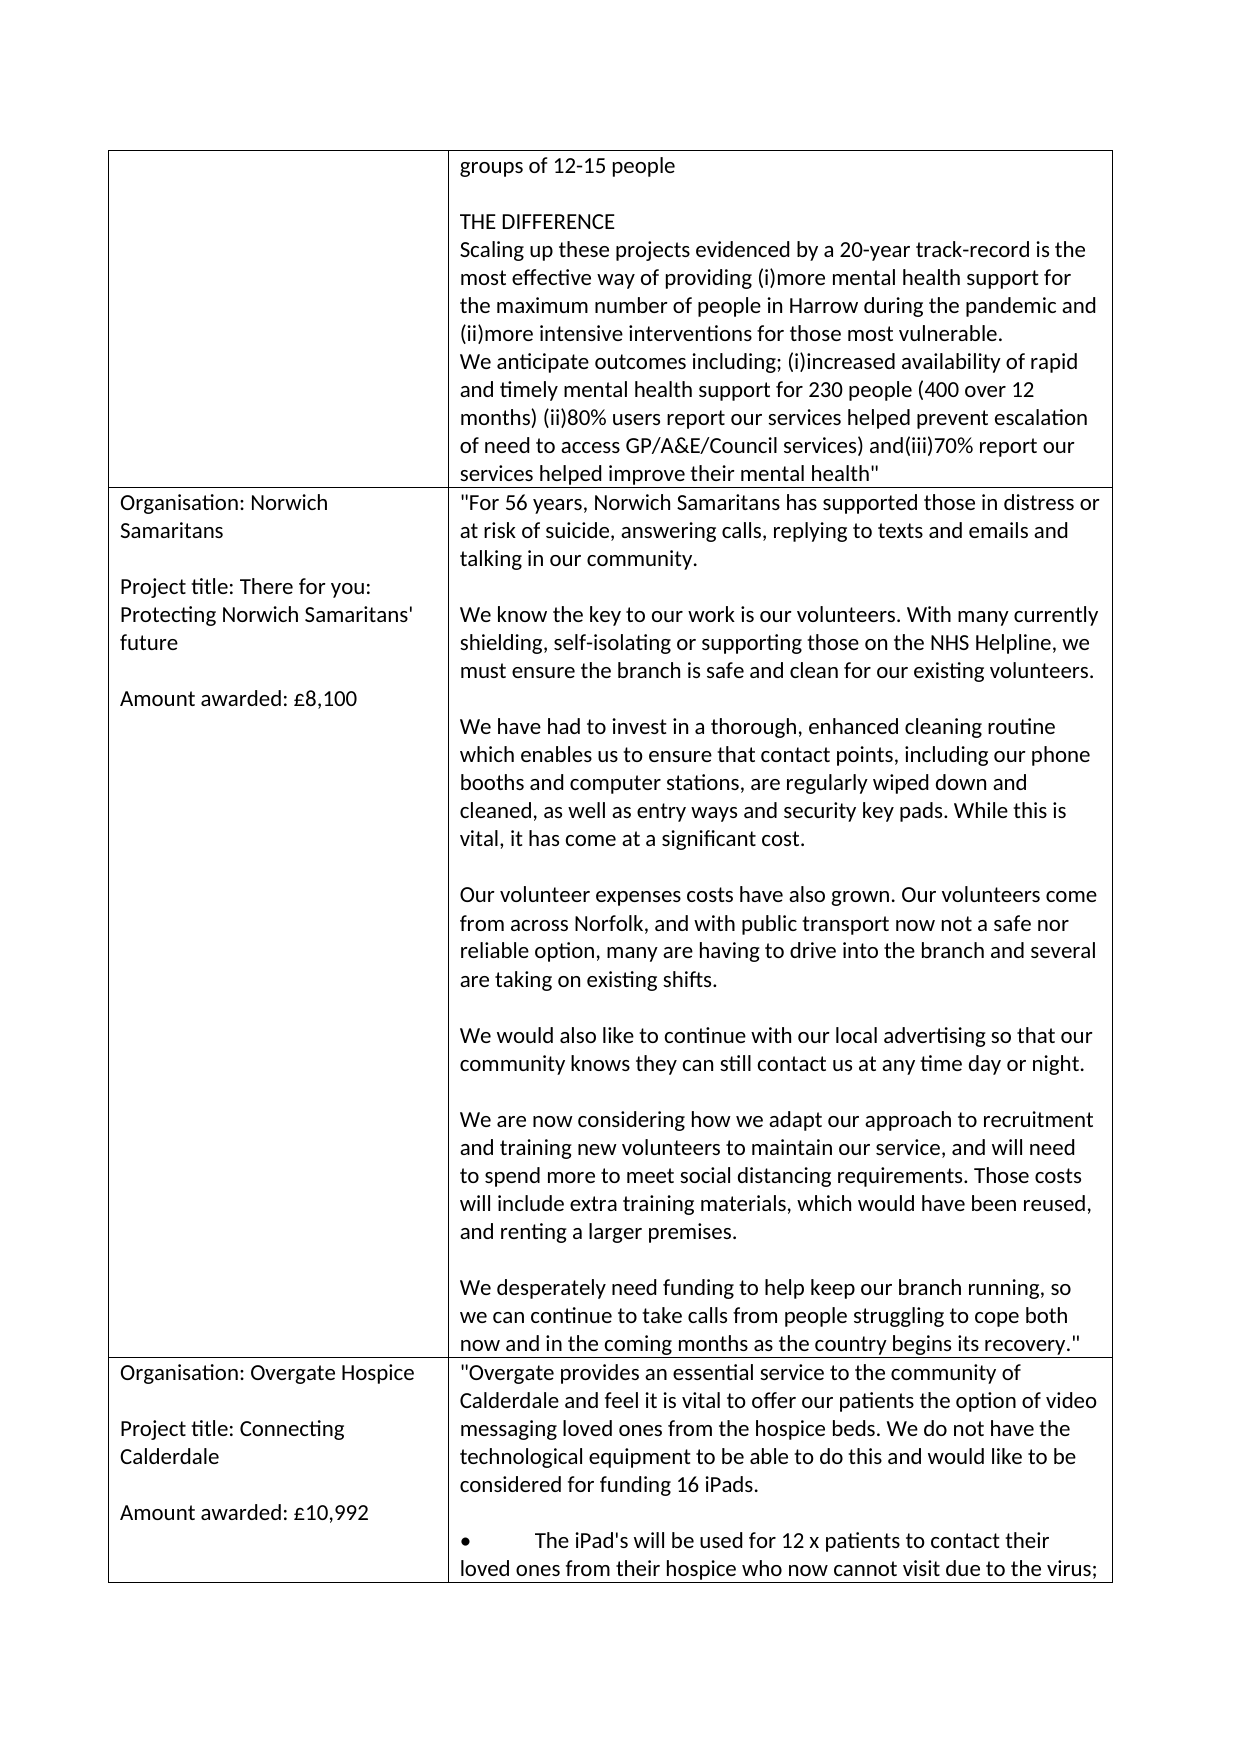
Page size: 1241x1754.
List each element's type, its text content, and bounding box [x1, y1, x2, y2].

table_cell "For 56 years, Norwich Samaritans has supported those in distress or at risk of suicide, answering calls, replying to texts and emails and talking in our community. We know the key to our work is our volunteers. With many currently shielding, self-isolating or supporting those on the NHS Helpline, we must ensure the branch is safe and clean for our existing volunteers. We have had to invest in a thorough, enhanced cleaning routine which enables us to ensure that contact points, including our phone booths and computer stations, are regularly wiped down and cleaned, as well as entry ways and security key pads. While this is vital, it has come at a significant cost. Our volunteer expenses costs have also grown. Our volunteers come from across Norfolk, and with public transport now not a safe nor reliable option, many are having to drive into the branch and several are taking on existing shifts. We would also like to continue with our local advertising so that our community knows they can still contact us at any time day or night. We are now considering how we adapt our approach to recruitment and training new volunteers to maintain our service, and will need to spend more to meet social distancing requirements. Those costs will include extra training materials, which would have been reused, and renting a larger premises. We desperately need funding to help keep our branch running, so we can continue to take calls from people struggling to cope both now and in the coming months as the country begins its recovery." [449, 488, 1112, 1357]
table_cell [449, 1358, 1112, 1582]
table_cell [109, 1358, 448, 1582]
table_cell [109, 151, 448, 487]
table_cell Organisation: Norwich Samaritans Project title: There for you: Protecting Norwich Samaritans' future Amount awarded: £8,100 [109, 488, 448, 1357]
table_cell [449, 151, 1112, 487]
